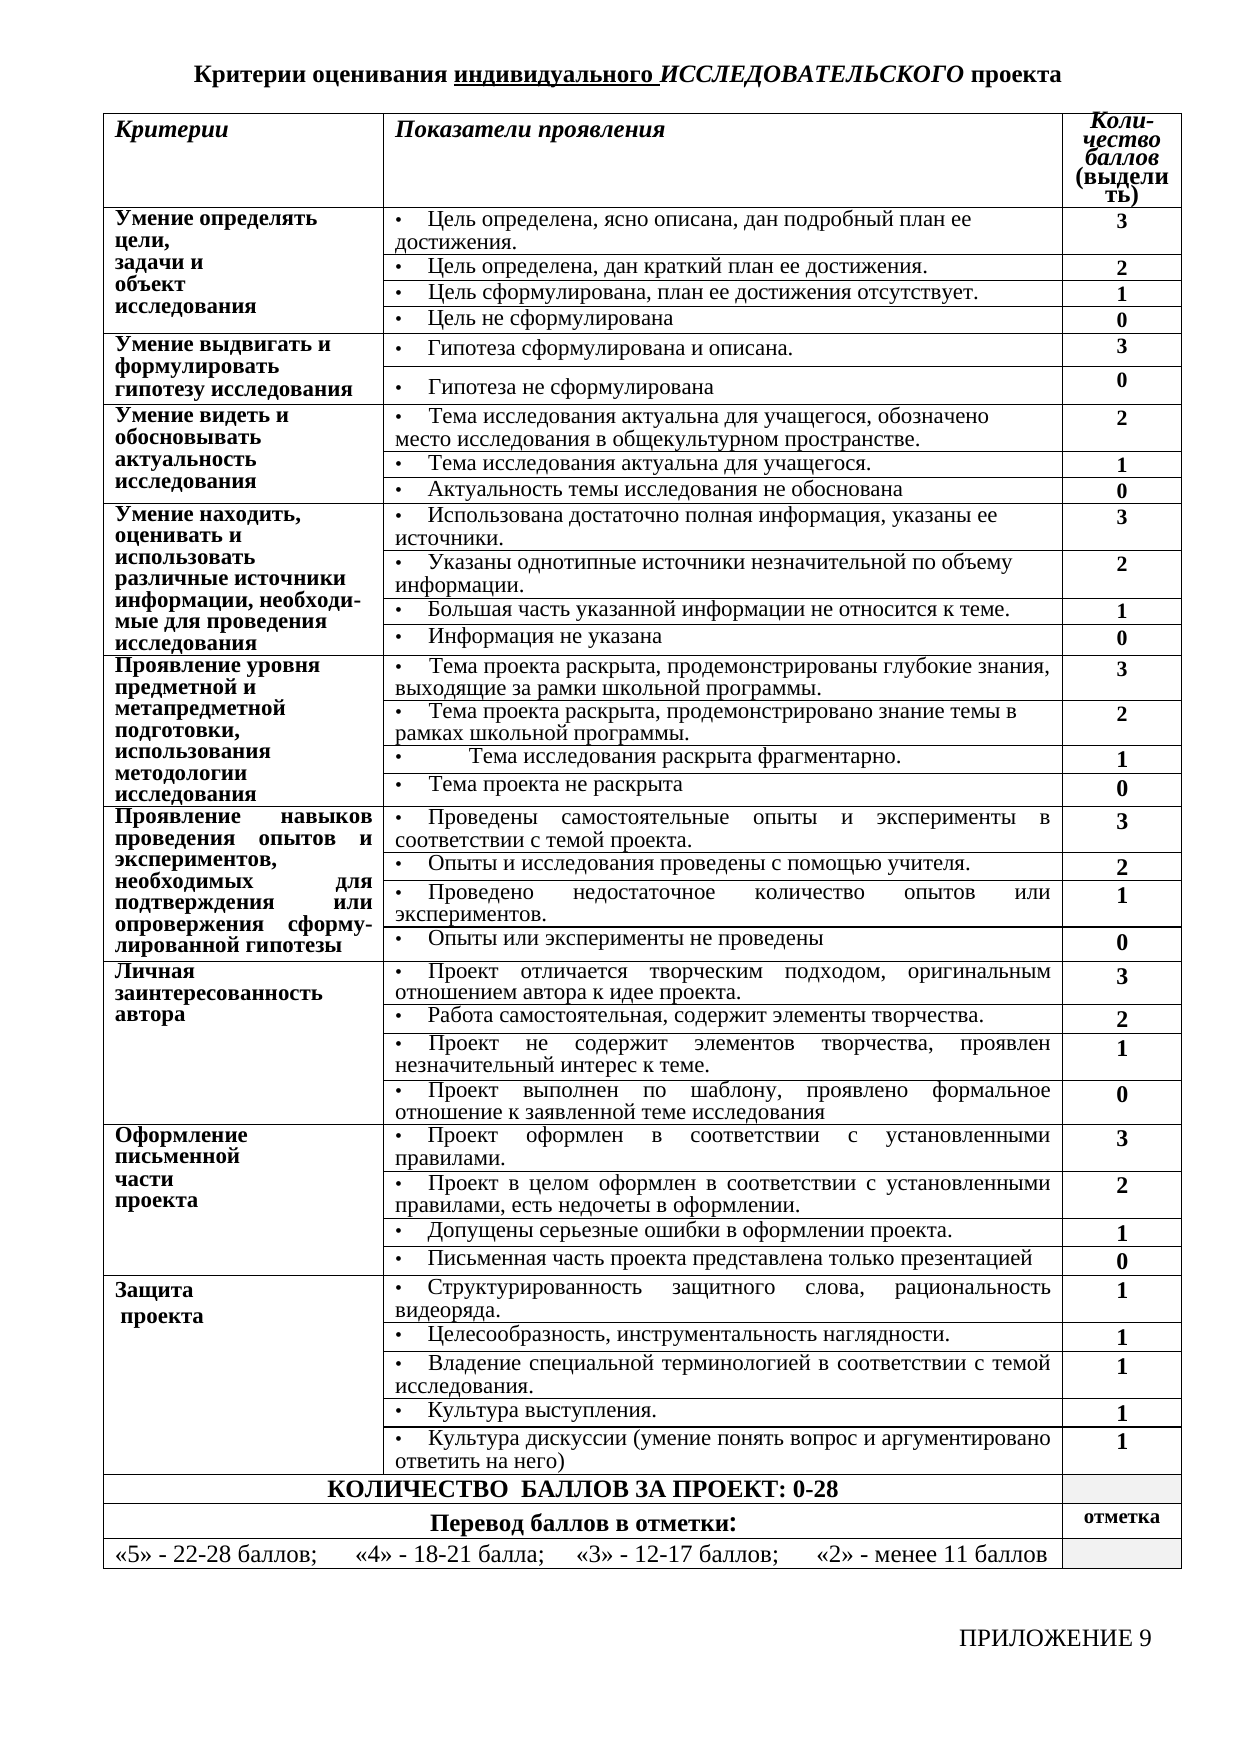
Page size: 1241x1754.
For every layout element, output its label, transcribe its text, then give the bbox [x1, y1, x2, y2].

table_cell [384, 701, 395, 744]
table_cell 0 [1063, 367, 1181, 404]
text ПРИЛОЖЕНИЕ 9 [177, 1623, 1152, 1652]
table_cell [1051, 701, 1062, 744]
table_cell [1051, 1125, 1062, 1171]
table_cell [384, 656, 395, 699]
table_cell Защита проекта [104, 1276, 383, 1473]
table_cell Перевод баллов в отметки: [104, 1504, 1062, 1538]
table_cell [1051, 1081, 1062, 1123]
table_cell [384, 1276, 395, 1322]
table_cell 1 [1063, 1034, 1181, 1079]
table_cell 0 [1063, 774, 1181, 806]
table_cell 1 [1063, 1276, 1181, 1322]
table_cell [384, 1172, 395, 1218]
table_cell 3 [1063, 334, 1181, 366]
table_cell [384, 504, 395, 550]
table_cell 2 [1063, 853, 1181, 880]
table_cell 1 [1063, 1399, 1181, 1426]
table_cell 0 [1063, 1247, 1181, 1275]
table_cell 0 [1063, 625, 1181, 654]
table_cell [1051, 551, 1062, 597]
table_cell 1 [1063, 452, 1181, 477]
table_cell Культура выступления. [384, 1399, 1062, 1426]
table_cell Актуальность темы исследования не обоснована [384, 478, 1062, 503]
table_cell 1 [1063, 1323, 1181, 1351]
table_cell 1 [1063, 599, 1181, 624]
table_cell Работа самостоятельная, содержит элементы творчества. [384, 1005, 1062, 1033]
table_cell 1 [1063, 746, 1181, 773]
table_cell [1063, 1475, 1181, 1503]
table_cell Умение видеть и обосновывать актуальность исследования [104, 405, 383, 503]
table_cell КОЛИЧЕСТВО БАЛЛОВ ЗА ПРОЕКТ: 0-28 [104, 1475, 1062, 1503]
table_cell 0 [1063, 478, 1181, 503]
table_cell Оформление письменной части проекта [104, 1125, 383, 1275]
table_cell Умение находить, оценивать и использовать различные источники информации, необходимые для проведения исследования [104, 504, 383, 654]
table_cell Целесообразность, инструментальность наглядности. [384, 1323, 1062, 1351]
table_cell Личная заинтересованность автора [104, 962, 383, 1123]
table_cell 1 [1063, 1219, 1181, 1246]
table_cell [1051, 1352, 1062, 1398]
table_cell Информация не указана [384, 625, 1062, 654]
table_cell 3 [1063, 208, 1181, 254]
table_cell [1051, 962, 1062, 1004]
text Критерии оценивания индивидуального ИССЛЕДОВАТЕЛЬСКОГО проекта [103, 59, 1152, 88]
table_cell 2 [1063, 1005, 1181, 1033]
table_cell Цель не сформулирована [384, 307, 1062, 332]
table_cell 3 [1063, 962, 1181, 1004]
table_cell Гипотеза не сформулирована [384, 367, 1062, 404]
table_cell 2 [1063, 255, 1181, 280]
table_cell Умение определять цели, задачи и объект исследования [104, 208, 383, 332]
table_header Критерии [104, 114, 383, 207]
table_cell Гипотеза сформулирована и описана. [384, 334, 1062, 366]
table_cell 0 [1063, 928, 1181, 961]
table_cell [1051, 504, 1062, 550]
table_cell Опыты и исследования проведены с помощью учителя. [384, 853, 1062, 880]
table_cell Цель определена, дан краткий план ее достижения. [384, 255, 1062, 280]
table_cell Проект не содержит элементов творчества, проявлен незначительный интерес к теме. [384, 1034, 1062, 1079]
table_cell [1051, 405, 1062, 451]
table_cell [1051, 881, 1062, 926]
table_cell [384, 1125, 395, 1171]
table_cell Цель сформулирована, план ее достижения отсутствует. [384, 281, 1062, 306]
table_cell 2 [1063, 405, 1181, 451]
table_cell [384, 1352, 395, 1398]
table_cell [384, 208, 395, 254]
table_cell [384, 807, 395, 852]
table_cell 3 [1063, 504, 1181, 550]
table_cell Допущены серьезные ошибки в оформлении проекта. [384, 1219, 1062, 1246]
table_cell [1063, 1539, 1181, 1568]
table_cell 3 [1063, 656, 1181, 699]
table_cell 2 [1063, 701, 1181, 744]
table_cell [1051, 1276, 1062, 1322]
table_cell «5» - 22-28 баллов; «4» - 18-21 балла; «3» - 12-17 баллов; «2» - менее 11 баллов [104, 1539, 1062, 1568]
table_cell 1 [1063, 1352, 1181, 1398]
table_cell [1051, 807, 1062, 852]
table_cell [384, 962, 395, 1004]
table_cell Проявление навыков проведения опытов и экспериментов, необходимых для подтверждения или опровержения сформулированной гипотезы [104, 807, 383, 961]
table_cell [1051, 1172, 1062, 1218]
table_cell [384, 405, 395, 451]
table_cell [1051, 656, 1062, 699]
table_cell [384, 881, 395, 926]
table_cell Тема проекта не раскрыта [384, 774, 1062, 806]
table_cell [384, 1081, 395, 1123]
table_cell Опыты или эксперименты не проведены [384, 928, 1062, 961]
table_cell Тема исследования актуальна для учащегося. [384, 452, 1062, 477]
table_cell отметка [1063, 1504, 1181, 1538]
table_cell Письменная часть проекта представлена только презентацией [384, 1247, 1062, 1275]
table_cell 1 [1063, 881, 1181, 926]
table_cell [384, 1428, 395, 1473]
table_cell Большая часть указанной информации не относится к теме. [384, 599, 1062, 624]
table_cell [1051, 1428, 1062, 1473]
table_cell 1 [1063, 281, 1181, 306]
table_header Коли- чество баллов (выделить) [1063, 114, 1181, 207]
table_cell 2 [1063, 1172, 1181, 1218]
table_cell 3 [1063, 1125, 1181, 1171]
table_cell 2 [1063, 551, 1181, 597]
table_cell 0 [1063, 307, 1181, 332]
table_cell Умение выдвигать и формулировать гипотезу исследования [104, 334, 383, 404]
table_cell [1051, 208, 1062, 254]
table_cell 0 [1063, 1081, 1181, 1123]
table_header Показатели проявления [384, 114, 1062, 207]
table_cell 1 [1063, 1428, 1181, 1473]
table_cell Проявление уровня предметной и метапредметной подготовки, использования методологии исследования [104, 656, 383, 806]
table_cell Тема исследования раскрыта фрагментарно. [384, 746, 1062, 773]
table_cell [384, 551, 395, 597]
table_cell 3 [1063, 807, 1181, 852]
